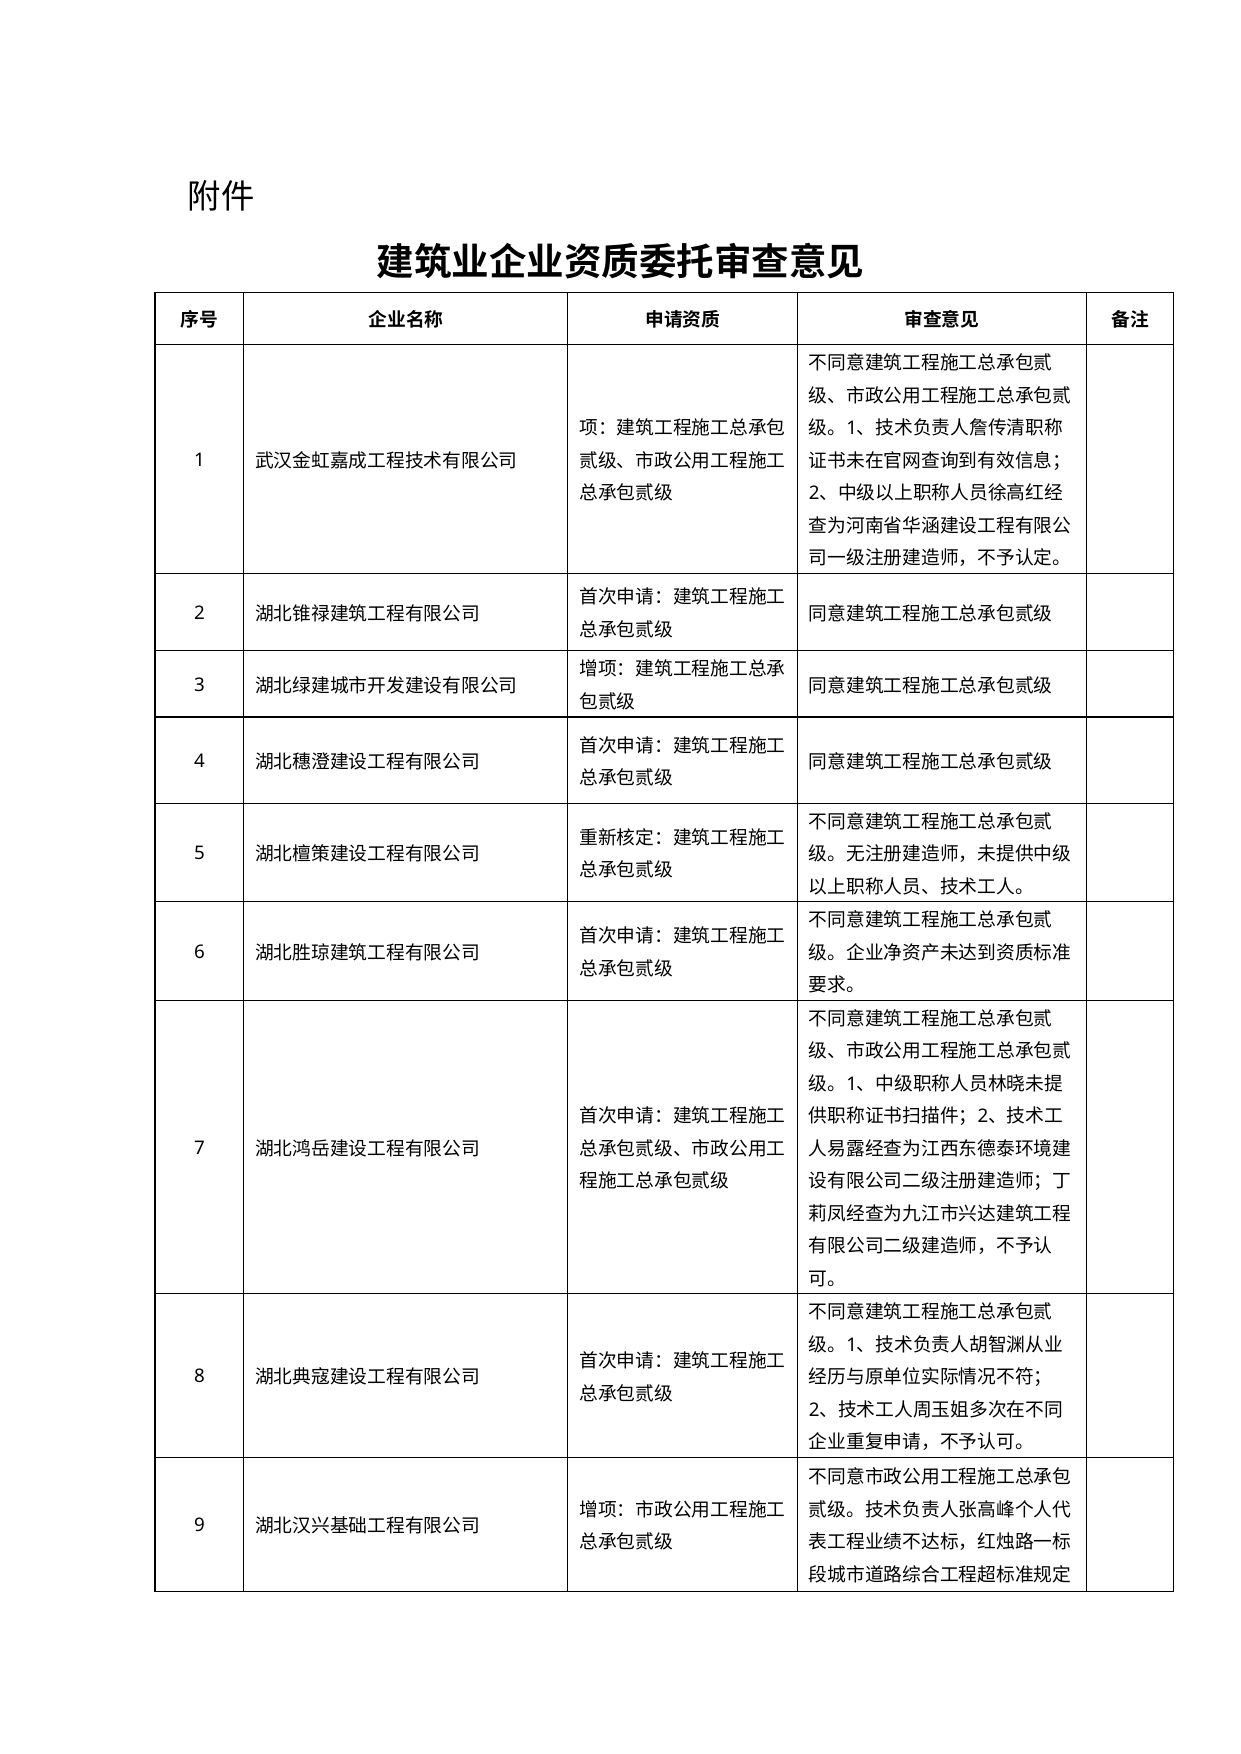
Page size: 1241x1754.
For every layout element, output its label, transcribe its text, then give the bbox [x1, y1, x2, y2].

table_cell [1087, 902, 1173, 1000]
table_cell 1 [156, 345, 243, 573]
table_cell 武汉金虹嘉成工程技术有限公司 [244, 345, 567, 573]
table_cell 8 [156, 1294, 243, 1457]
table_cell 不同意建筑工程施工总承包贰级、市政公用工程施工总承包贰级。1、技术负责人詹传清职称证书未在官网查询到有效信息；2、中级以上职称人员徐高红经查为河南省华涵建设工程有限公司一级注册建造师，不予认定。 [798, 345, 1086, 573]
table_cell 5 [156, 804, 243, 901]
table_cell 7 [156, 1001, 243, 1293]
text 附件 [187, 162, 1053, 227]
table_cell 不同意建筑工程施工总承包贰级。企业净资产未达到资质标准要求。 [798, 902, 1086, 1000]
table_cell 首次申请：建筑工程施工总承包贰级 [568, 574, 797, 650]
table_cell 项：建筑工程施工总承包贰级、市政公用工程施工总承包贰级 [568, 345, 797, 573]
table_cell 重新核定：建筑工程施工总承包贰级 [568, 804, 797, 901]
table_cell [1087, 804, 1173, 901]
table_cell [1087, 718, 1173, 803]
table_cell [1087, 1458, 1173, 1591]
table_cell 增项：市政公用工程施工总承包贰级 [568, 1458, 797, 1591]
table_header 序号 [156, 293, 243, 344]
table_cell 不同意建筑工程施工总承包贰级。1、技术负责人胡智渊从业经历与原单位实际情况不符；2、技术工人周玉姐多次在不同企业重复申请，不予认可。 [798, 1294, 1086, 1457]
table_cell 9 [156, 1458, 243, 1591]
table_cell 湖北绿建城市开发建设有限公司 [244, 651, 567, 716]
text 建筑业企业资质委托审查意见 [187, 227, 1053, 292]
table_cell 湖北典寇建设工程有限公司 [244, 1294, 567, 1457]
table_cell 首次申请：建筑工程施工总承包贰级、市政公用工程施工总承包贰级 [568, 1001, 797, 1293]
table_cell [1087, 1001, 1173, 1293]
table_cell 湖北穗澄建设工程有限公司 [244, 718, 567, 803]
table_cell 湖北锥禄建筑工程有限公司 [244, 574, 567, 650]
table_cell 湖北胜琼建筑工程有限公司 [244, 902, 567, 1000]
table_cell 湖北汉兴基础工程有限公司 [244, 1458, 567, 1591]
table_cell 首次申请：建筑工程施工总承包贰级 [568, 1294, 797, 1457]
table_cell 增项：建筑工程施工总承包贰级 [568, 651, 797, 716]
table_header 申请资质 [568, 293, 797, 344]
table_cell 不同意建筑工程施工总承包贰级。无注册建造师，未提供中级以上职称人员、技术工人。 [798, 804, 1086, 901]
table_cell [1087, 651, 1173, 716]
table_cell [1087, 345, 1173, 573]
table_cell 不同意建筑工程施工总承包贰级、市政公用工程施工总承包贰级。1、中级职称人员林晓未提供职称证书扫描件；2、技术工人易露经查为江西东德泰环境建设有限公司二级注册建造师；丁莉凤经查为九江市兴达建筑工程有限公司二级建造师，不予认可。 [798, 1001, 1086, 1293]
table_cell 湖北檀策建设工程有限公司 [244, 804, 567, 901]
table_cell 2 [156, 574, 243, 650]
table_header 审查意见 [798, 293, 1086, 344]
table_cell [1087, 1294, 1173, 1457]
table_cell 首次申请：建筑工程施工总承包贰级 [568, 718, 797, 803]
table_cell 同意建筑工程施工总承包贰级 [798, 718, 1086, 803]
table_cell 首次申请：建筑工程施工总承包贰级 [568, 902, 797, 1000]
table_cell 3 [156, 651, 243, 716]
table_cell 同意建筑工程施工总承包贰级 [798, 651, 1086, 716]
table_cell [1087, 574, 1173, 650]
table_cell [798, 1458, 1086, 1591]
table_header 备注 [1087, 293, 1173, 344]
table_cell 6 [156, 902, 243, 1000]
table_cell 4 [156, 718, 243, 803]
table_cell 湖北鸿岳建设工程有限公司 [244, 1001, 567, 1293]
table_header 企业名称 [244, 293, 567, 344]
table_cell 同意建筑工程施工总承包贰级 [798, 574, 1086, 650]
